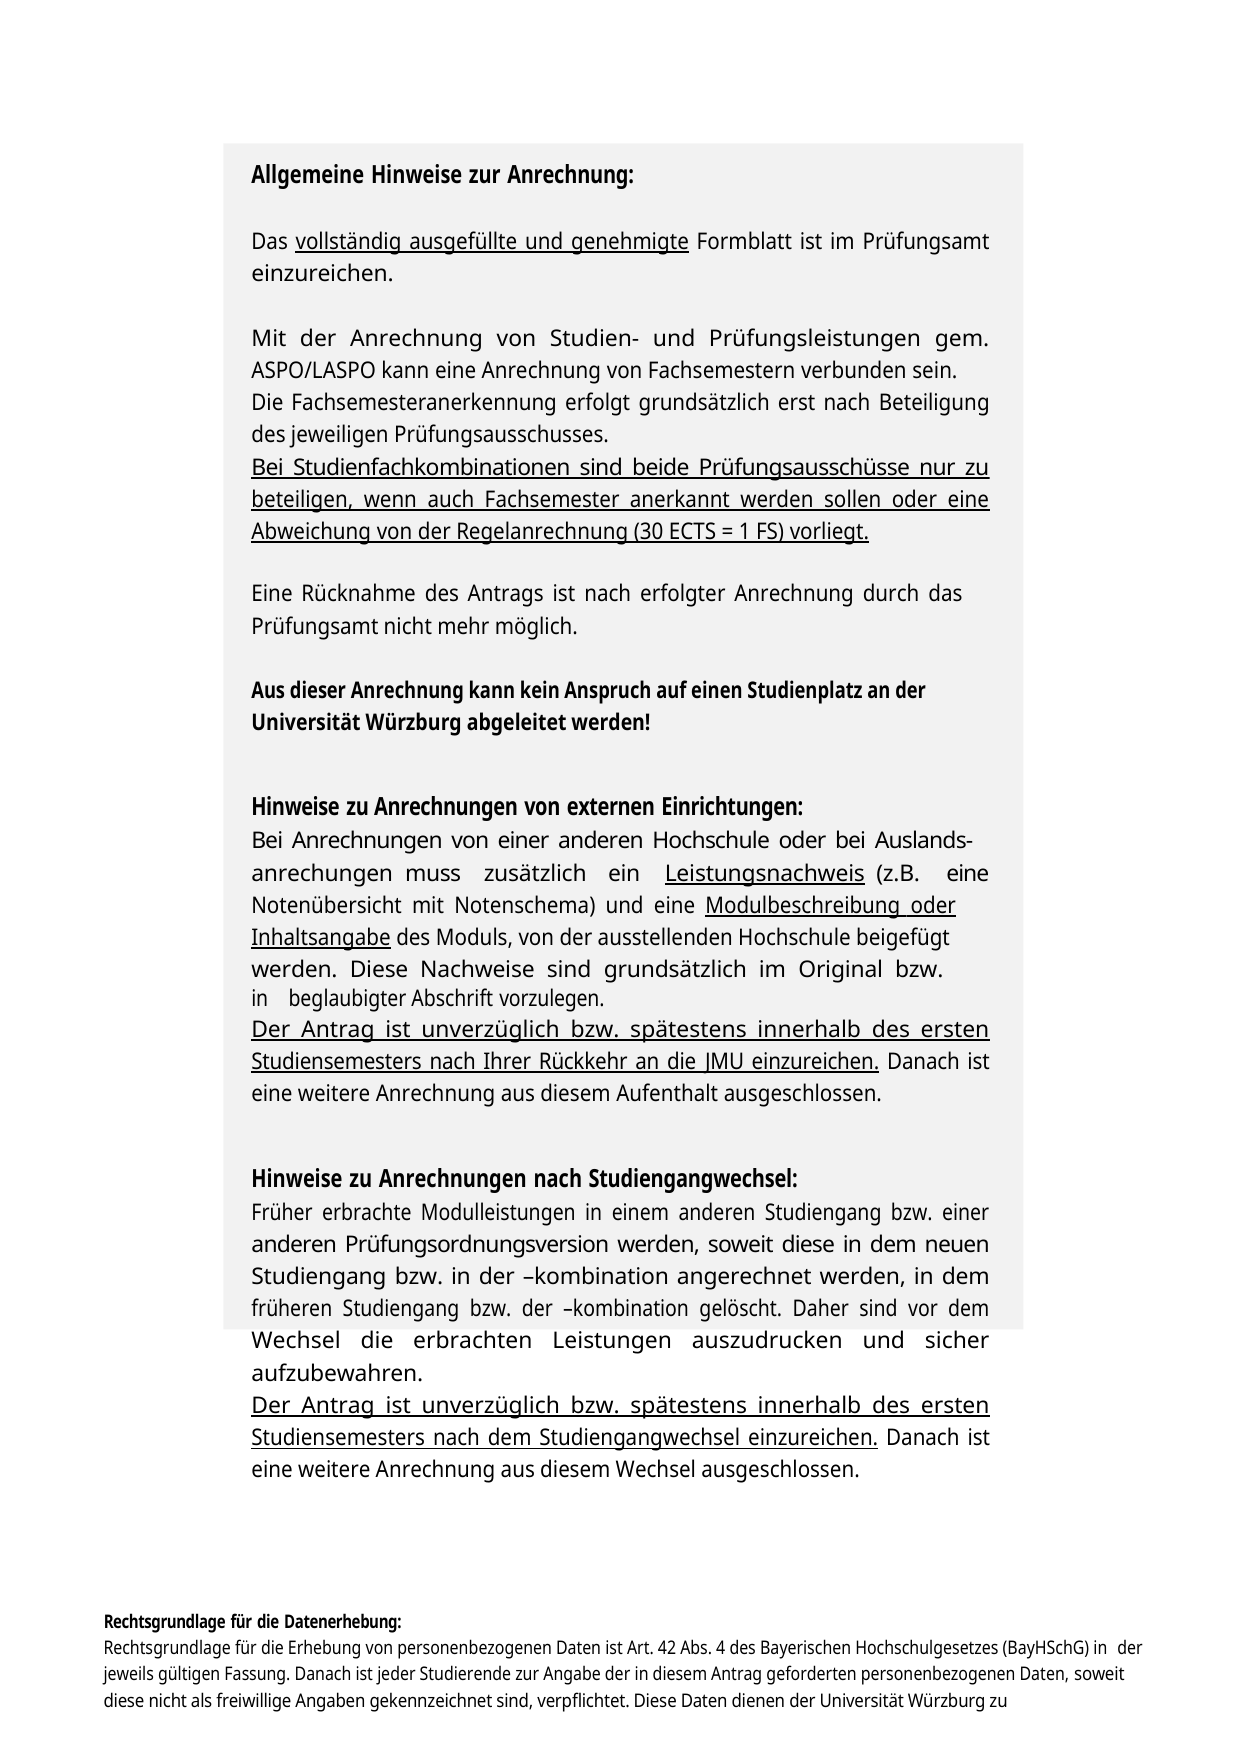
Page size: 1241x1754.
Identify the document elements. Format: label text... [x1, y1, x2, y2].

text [103, 1634, 1162, 1712]
subtitle Hinweise zu Anrechnungen nach Studiengangwechsel: [251, 1160, 1207, 1194]
text Der Antrag ist unverzüglich bzw. spätestens innerhalb des ersten Studiensemesters nach Ihrer Rückkehr an die JMU einzureichen. Danach ist eine weitere Anrechnung aus diesem Aufenthalt ausgeschlossen. [251, 1041, 990, 1108]
text Eine Rücknahme des Antrags ist nach erfolgter Anrechnung durch das Prüfungsamt nicht mehr möglich. [251, 577, 990, 641]
text Aus dieser Anrechnung kann kein Anspruch auf einen Studienplatz an der Universität Würzburg abgeleitet werden! [251, 674, 990, 737]
text Der Antrag ist unverzüglich bzw. spätestens innerhalb des ersten Studiensemesters nach dem Studiengangwechsel einzureichen. Danach ist eine weitere Anrechnung aus diesem Wechsel ausgeschlossen. [251, 1417, 990, 1484]
text Bei Anrechnungen von einer anderen Hochschule oder bei Auslands- anrechungen muss zusätzlich ein Leistungsnachweis (z.B. eine Notenübersicht mit Notenschema) und eine Modulbeschreibung oder Inhaltsangabe des Moduls, von der ausstellenden Hochschule beigefügt werden. Diese Nachweise sind grundsätzlich im Original bzw. [251, 824, 990, 984]
text Früher erbrachte Modulleistungen in einem anderen Studiengang bzw. einer anderen Prüfungsordnungsversion werden, soweit diese in dem neuen Studiengang bzw. in der –kombination angerechnet werden, in dem früheren Studiengang bzw. der –kombination gelöscht. Daher sind vor dem Wechsel die erbrachten Leistungen auszudrucken und sicher aufzubewahren. [251, 1196, 990, 1388]
text Der Antrag ist unverzüglich bzw. spätestens innerhalb des ersten Studiensemesters nach dem Studiengangwechsel einzureichen. Danach ist eine weitere Anrechnung aus diesem Wechsel ausgeschlossen. [251, 1389, 990, 1415]
text Bei Studienfachkombinationen sind beide Prüfungsausschüsse nur zu beteiligen, wenn auch Fachsemester anerkannt werden sollen oder eine Abweichung von der Regelanrechnung (30 ECTS = 1 FS) vorliegt. [251, 511, 990, 546]
text Das vollständig ausgefüllte und genehmigte Formblatt ist im Prüfungsamt einzureichen. [251, 225, 990, 288]
text Rechtsgrundlage für die Datenerhebung: [103, 1608, 1207, 1633]
subtitle Allgemeine Hinweise zur Anrechnung: [251, 157, 1207, 191]
text in beglaubigter Abschrift vorzulegen. [251, 985, 1207, 1012]
text Der Antrag ist unverzüglich bzw. spätestens innerhalb des ersten Studiensemesters nach Ihrer Rückkehr an die JMU einzureichen. Danach ist eine weitere Anrechnung aus diesem Aufenthalt ausgeschlossen. [251, 1013, 990, 1039]
text Bei Studienfachkombinationen sind beide Prüfungsausschüsse nur zu beteiligen, wenn auch Fachsemester anerkannt werden sollen oder eine Abweichung von der Regelanrechnung (30 ECTS = 1 FS) vorliegt. [251, 479, 990, 509]
text Bei Studienfachkombinationen sind beide Prüfungsausschüsse nur zu beteiligen, wenn auch Fachsemester anerkannt werden sollen oder eine Abweichung von der Regelanrechnung (30 ECTS = 1 FS) vorliegt. [251, 450, 990, 477]
subtitle Hinweise zu Anrechnungen von externen Einrichtungen: [251, 789, 1207, 823]
text Mit der Anrechnung von Studien- und Prüfungsleistungen gem. ASPO/LASPO kann eine Anrechnung von Fachsemestern verbunden sein. [251, 322, 990, 385]
text Die Fachsemesteranerkennung erfolgt grundsätzlich erst nach Beteiligung des jeweiligen Prüfungsausschusses. [251, 386, 990, 449]
